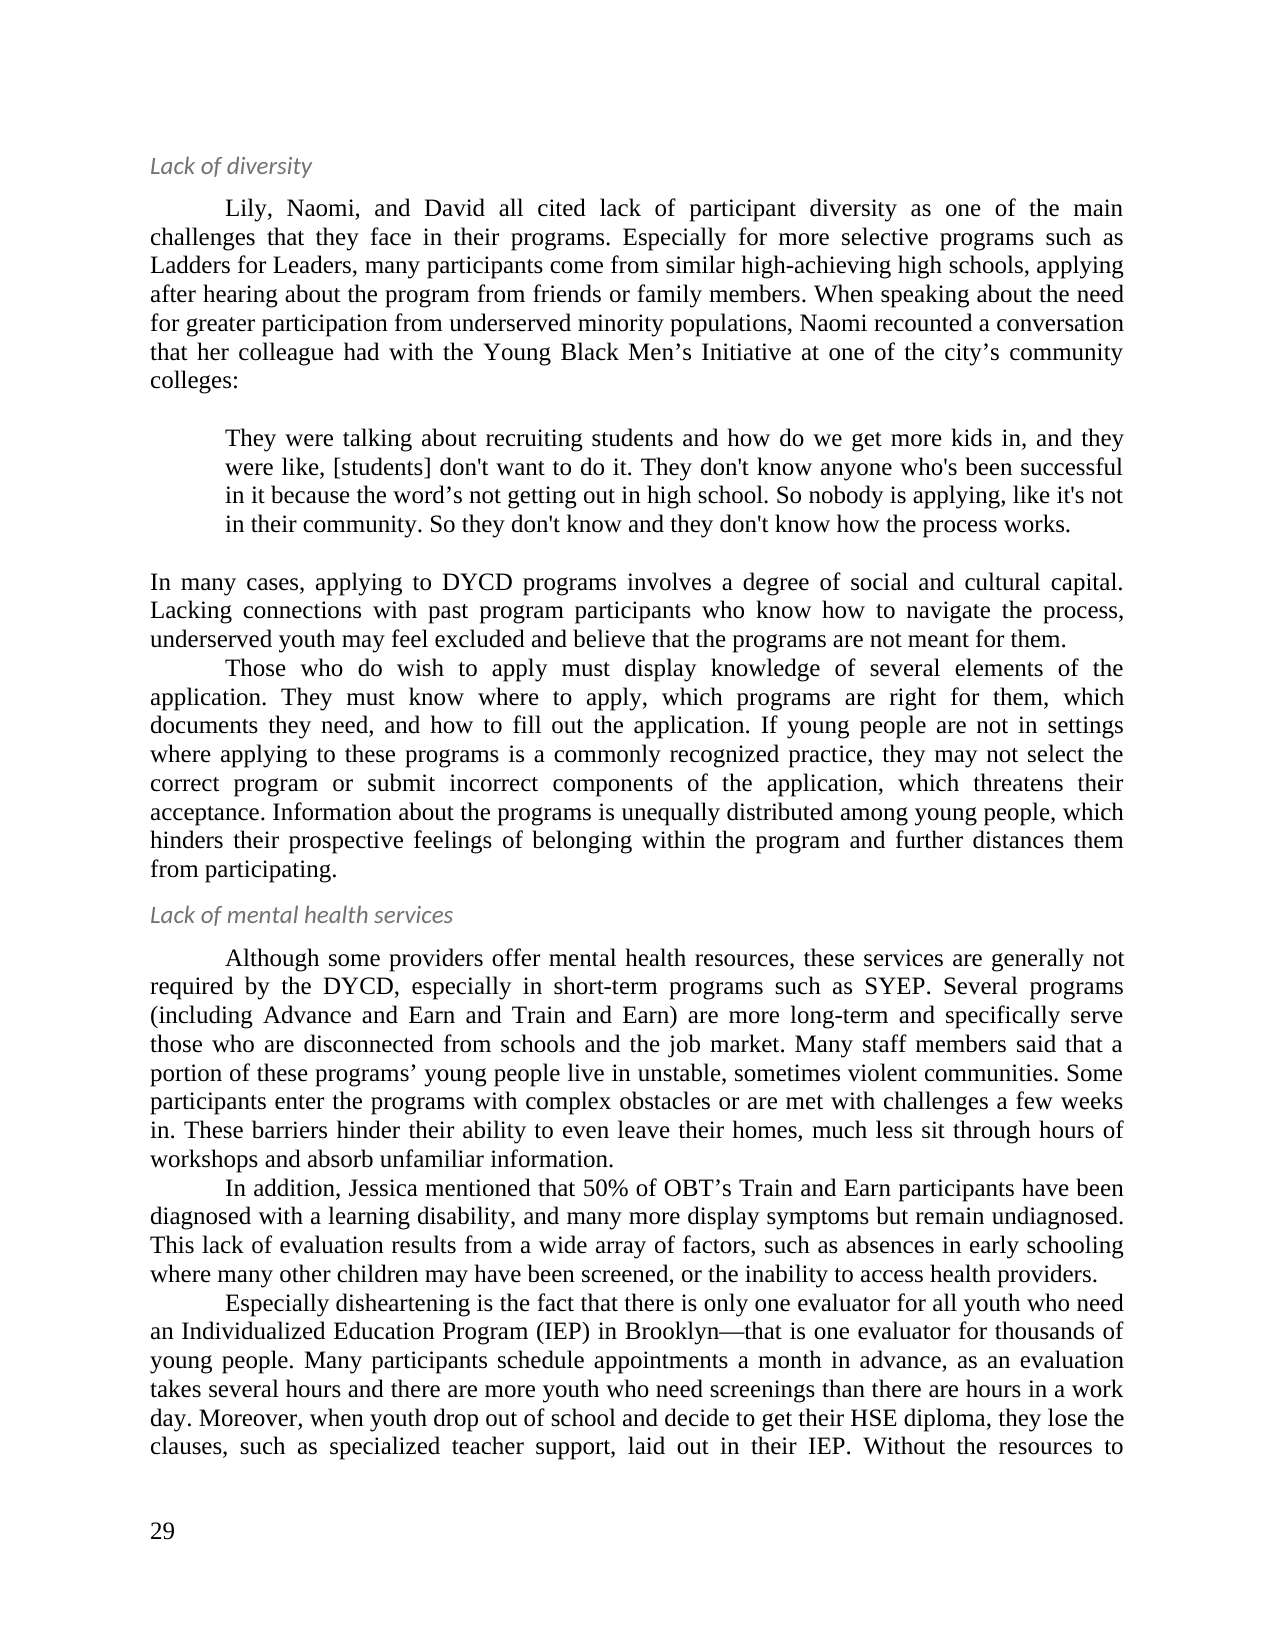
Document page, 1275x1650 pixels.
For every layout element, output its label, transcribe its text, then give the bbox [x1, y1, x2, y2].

text In addition, Jessica mentioned that 50% of OBT’s Train and Earn participants have been diagnosed with a learning disability, and many more display symptoms but remain undiagnosed. This lack of evaluation results from a wide array of factors, such as absences in early schooling where many other children may have been screened, or the inability to access health providers. [150, 1173, 1125, 1288]
text Although some providers offer mental health resources, these services are generally not required by the DYCD, especially in short-term programs such as SYEP. Several programs (including Advance and Earn and Train and Earn) are more long-term and specifically serve those who are disconnected from schools and the job market. Many staff members said that a portion of these programs’ young people live in unstable, sometimes violent communities. Some participants enter the programs with complex obstacles or are met with challenges a few weeks in. These barriers hinder their ability to even leave their homes, much less sit through hours of workshops and absorb unfamiliar information. [150, 943, 1125, 1173]
text In many cases, applying to DYCD programs involves a degree of social and cultural capital. Lacking connections with past program participants who know how to navigate the process, underserved youth may feel excluded and believe that the programs are not meant for them. [150, 567, 1125, 653]
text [150, 1288, 1125, 1460]
subtitle Lack of mental health services [150, 900, 1125, 930]
text Those who do wish to apply must display knowledge of several elements of the application. They must know where to apply, which programs are right for them, which documents they need, and how to fill out the application. If young people are not in settings where applying to these programs is a commonly recognized practice, they may not select the correct program or submit incorrect components of the application, which threatens their acceptance. Information about the programs is unequally distributed among young people, which hinders their prospective feelings of belonging within the program and further distances them from participating. [150, 653, 1125, 883]
text They were talking about recruiting students and how do we get more kids in, and they were like, [students] don't want to do it. They don't know anyone who's been successful in it because the word’s not getting out in high school. So nobody is applying, like it's not in their community. So they don't know and they don't know how the process works. [225, 423, 1125, 538]
subtitle Lack of diversity [150, 150, 1125, 181]
text Lily, Naomi, and David all cited lack of participant diversity as one of the main challenges that they face in their programs. Especially for more selective programs such as Ladders for Leaders, many participants come from similar high-achieving high schools, applying after hearing about the program from friends or family members. When speaking about the need for greater participation from underserved minority populations, Naomi recounted a conversation that her colleague had with the Young Black Men’s Initiative at one of the city’s community colleges: [150, 193, 1125, 394]
